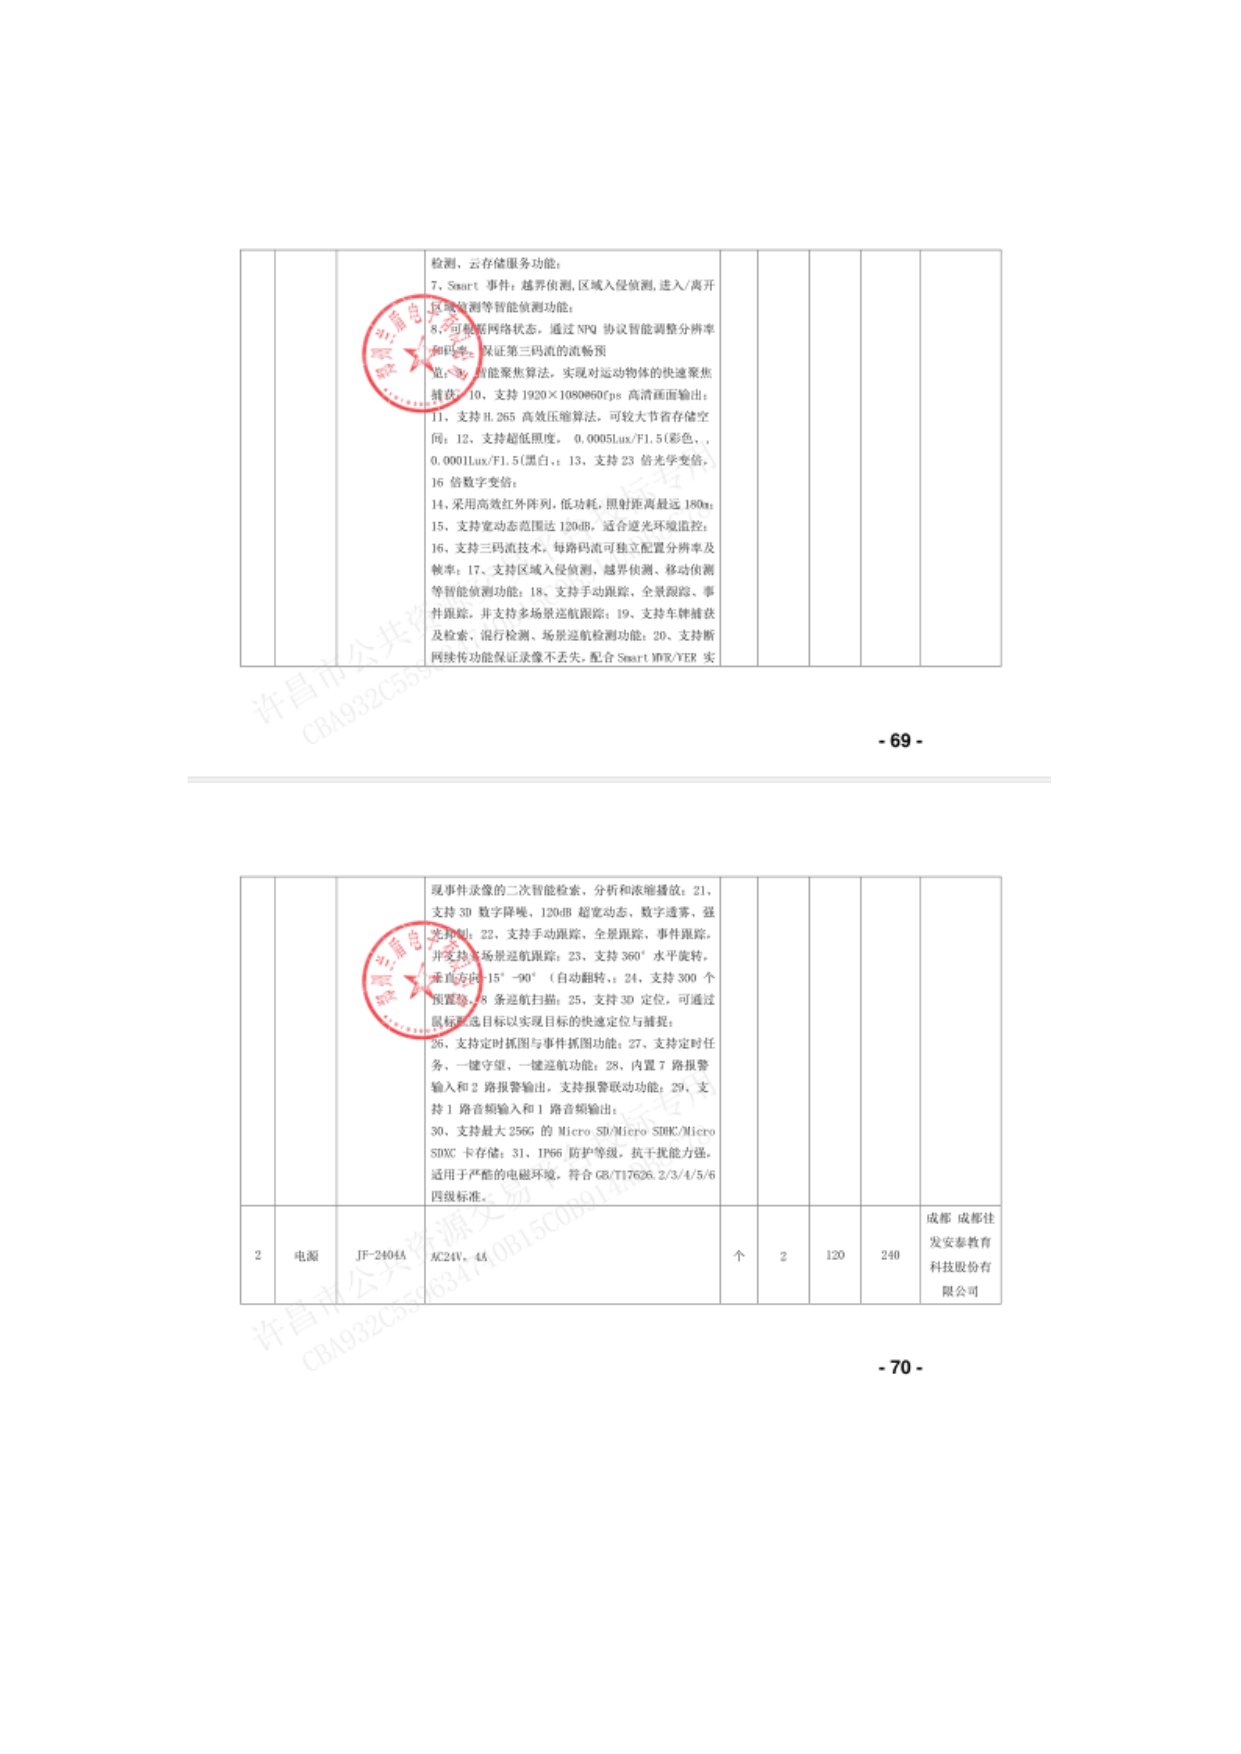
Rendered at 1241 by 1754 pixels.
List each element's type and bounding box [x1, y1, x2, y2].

picture [187, 162, 1051, 1399]
